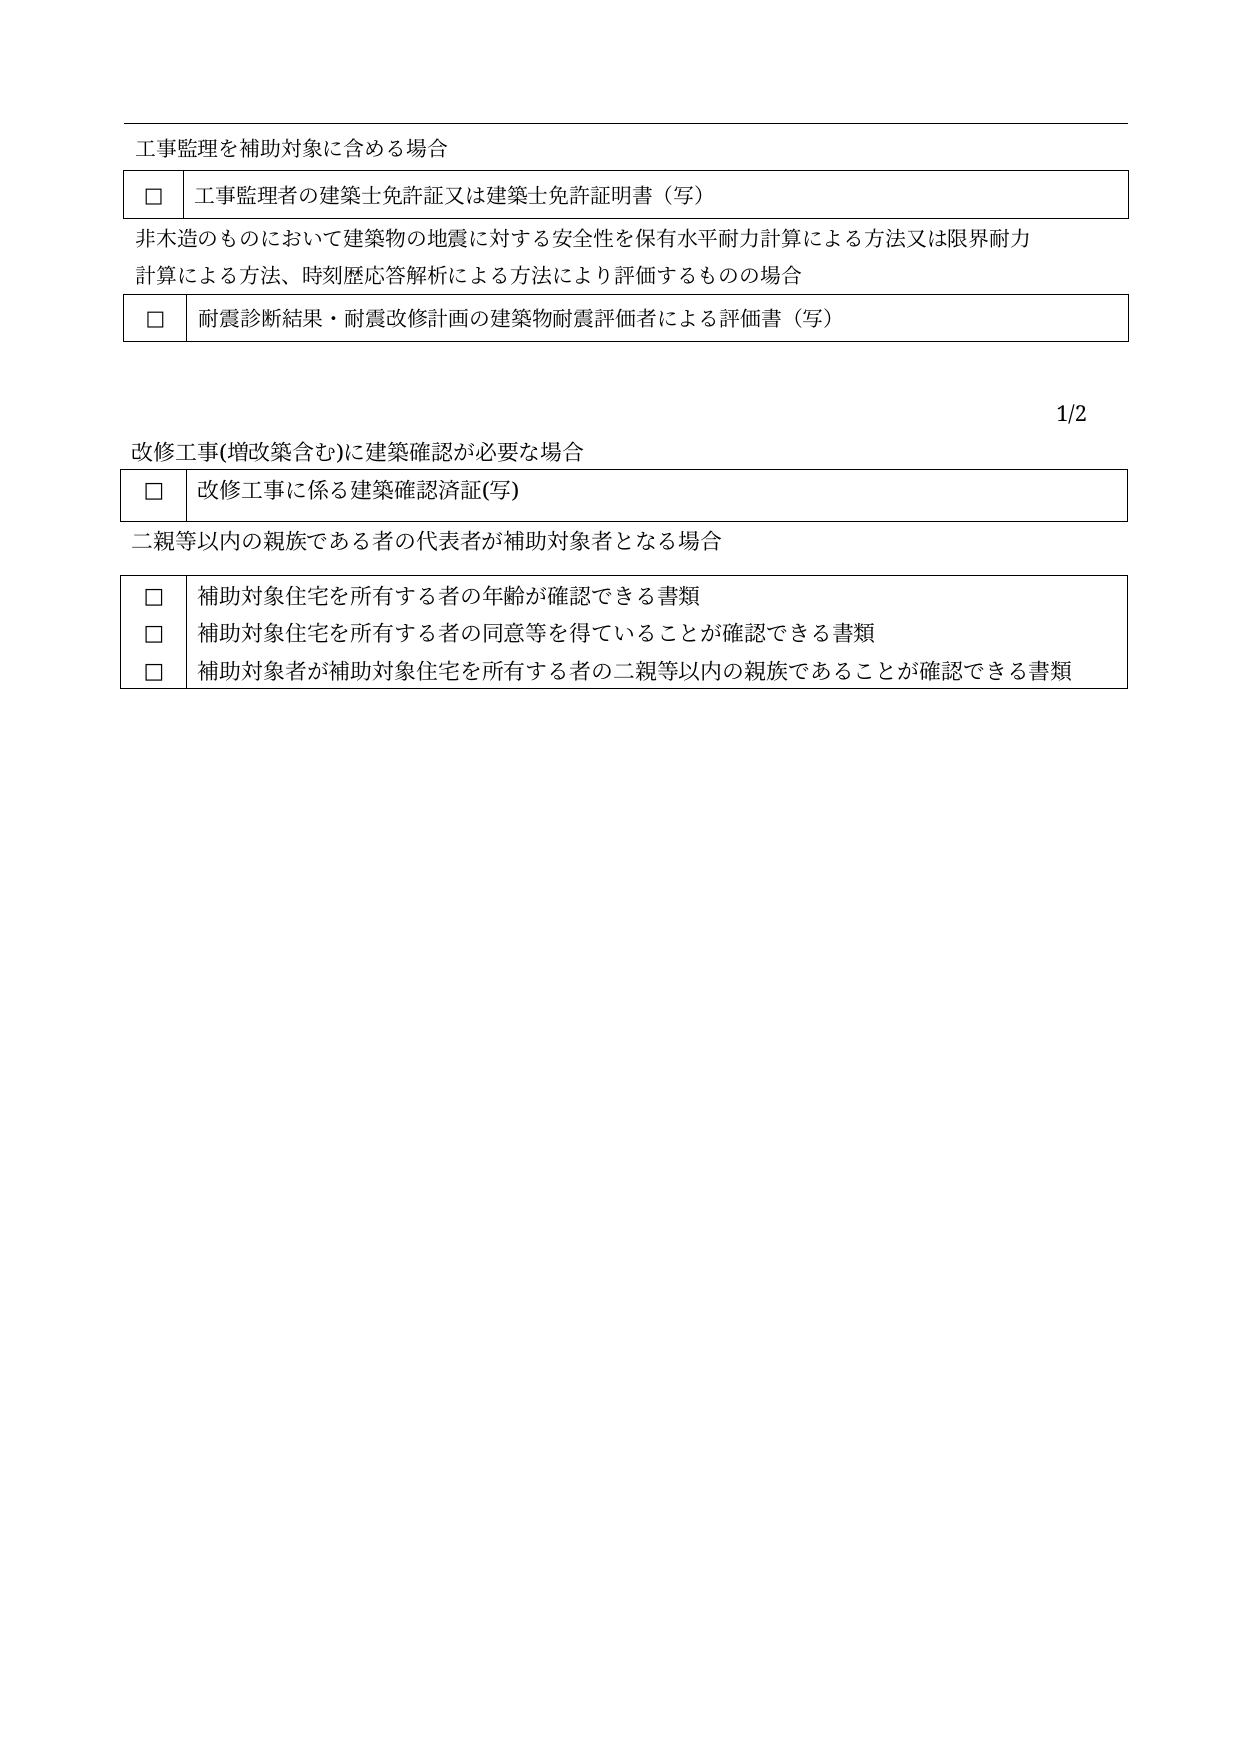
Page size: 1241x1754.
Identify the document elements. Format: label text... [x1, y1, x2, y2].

table_cell 工事監理者の建築士免許証又は建築士免許証明書（写） [184, 171, 1128, 217]
table_cell 非木造のものにおいて建築物の地震に対する安全性を保有水平耐力計算による方法又は限界耐力 計算による方法、時刻歴応答解析による方法により評価するものの場合 [124, 219, 1128, 293]
text 改修工事(増改築含む)に建築確認が必要な場合 [132, 432, 1087, 469]
table_cell □ [124, 295, 186, 341]
table_header 補助対象住宅を所有する者の年齢が確認できる書類 補助対象住宅を所有する者の同意等を得ていることが確認できる書類 補助対象者が補助対象住宅を所有する者の二親等以内の親族であることが確認できる書類 [187, 576, 1127, 688]
table_header □ [121, 470, 186, 521]
text 二親等以内の親族である者の代表者が補助対象者となる場合 [132, 522, 1087, 559]
table_header □ □ □ [121, 576, 186, 688]
table_cell □ [124, 171, 183, 217]
table_cell 耐震診断結果・耐震改修計画の建築物耐震評価者による評価書（写） [187, 295, 1128, 341]
table_header 改修工事に係る建築確認済証(写) [187, 470, 1127, 521]
text 1/2 [132, 394, 1087, 432]
table_cell 工事監理を補助対象に含める場合 [124, 124, 1128, 170]
